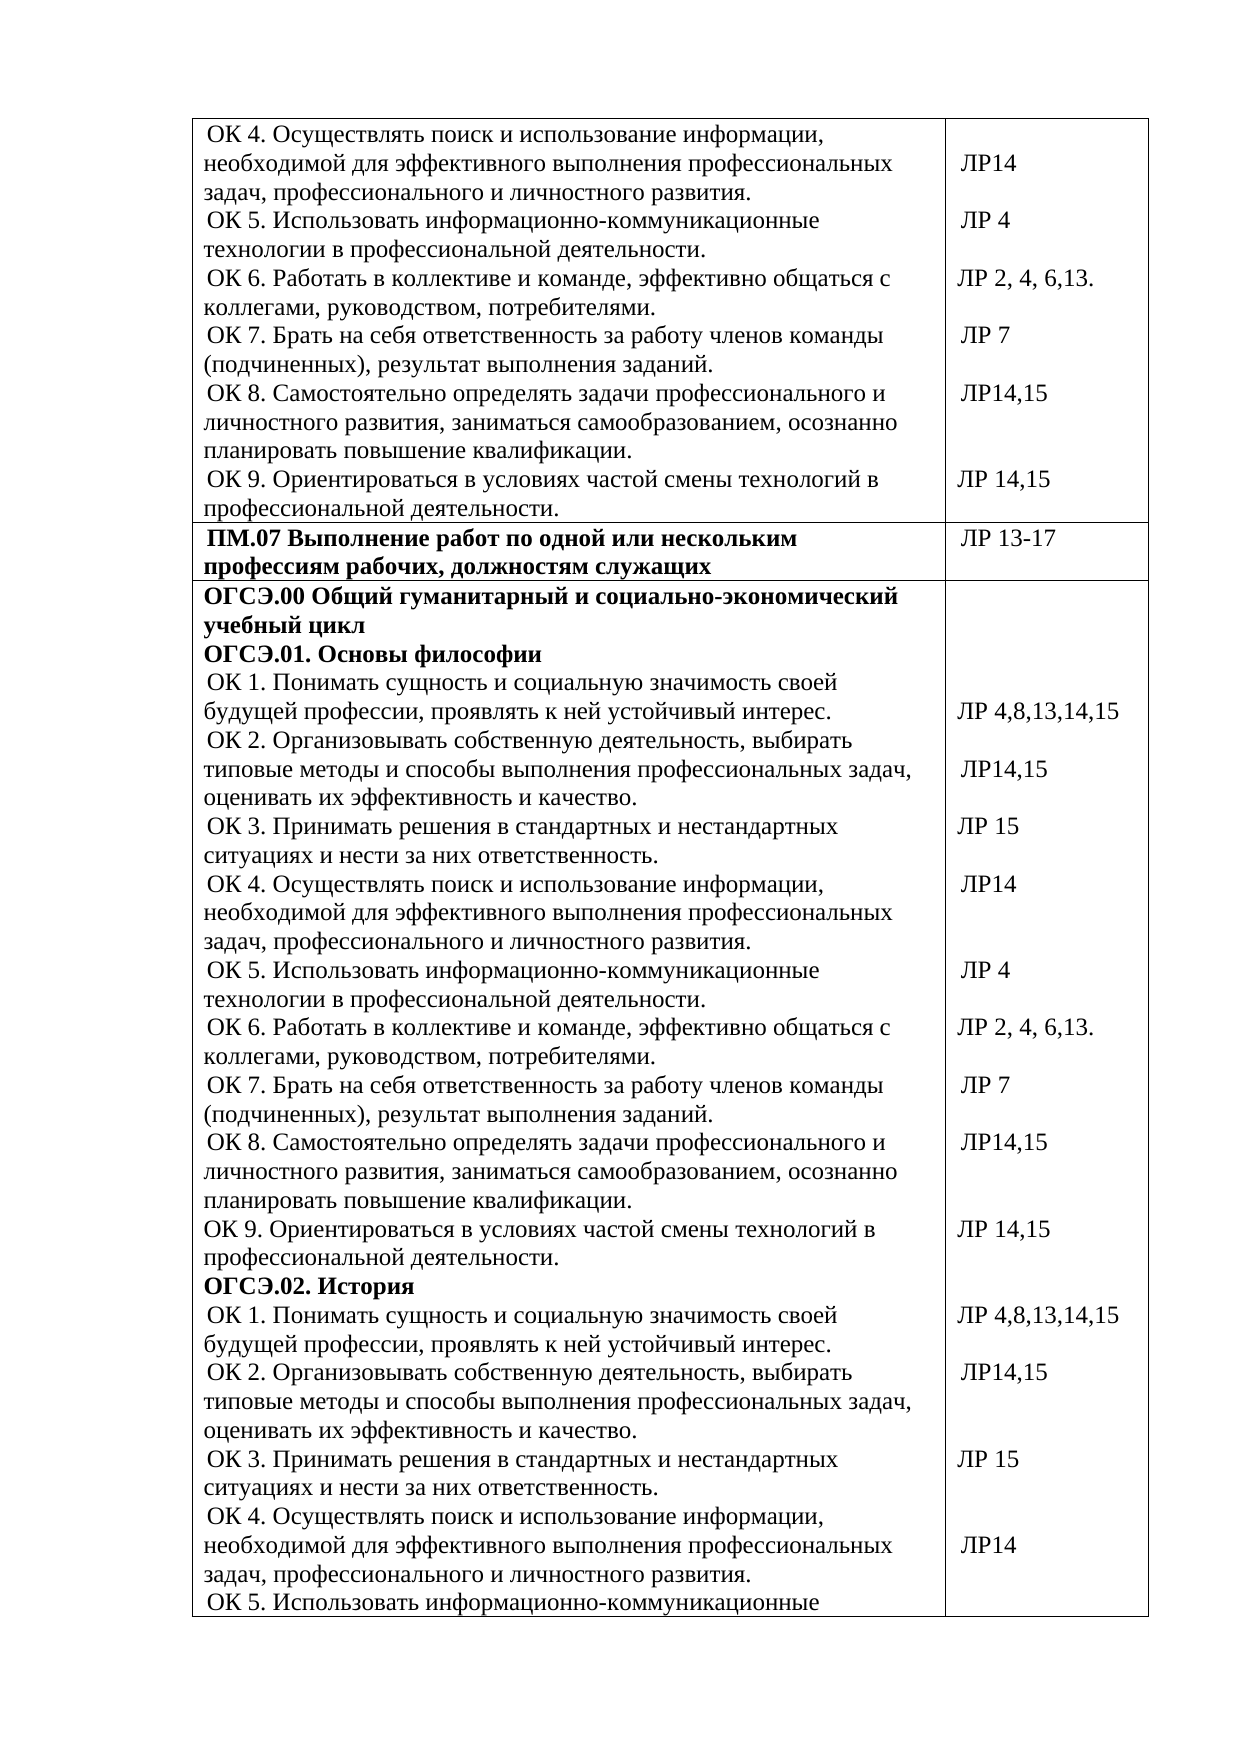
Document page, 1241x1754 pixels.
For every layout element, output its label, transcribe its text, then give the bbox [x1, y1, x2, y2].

table_cell ПМ.07 Выполнение работ по одной или нескольким профессиям рабочих, должностям служащих [193, 523, 945, 580]
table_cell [193, 119, 945, 522]
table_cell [946, 581, 1148, 1616]
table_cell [946, 119, 1148, 522]
table_cell ЛР 13-17 [946, 523, 1148, 580]
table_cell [193, 581, 945, 1616]
